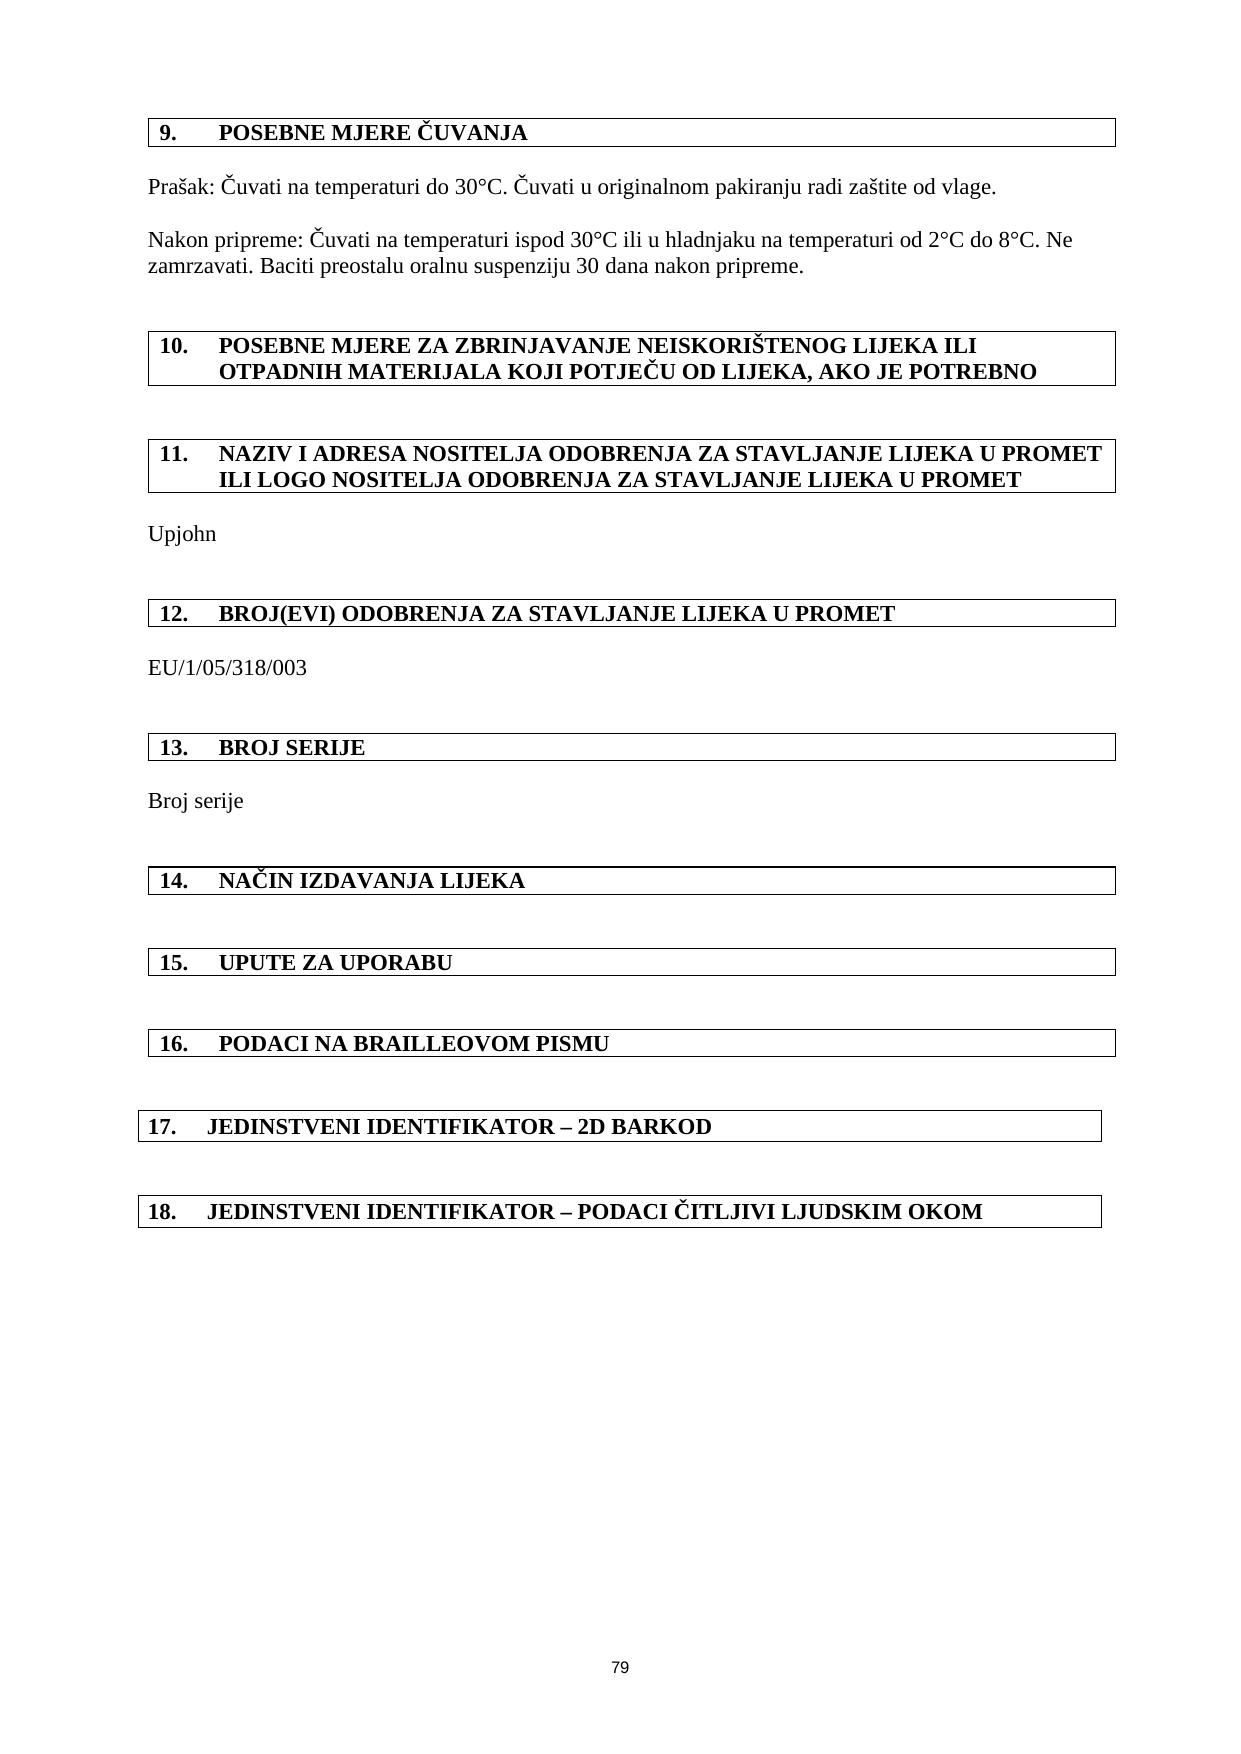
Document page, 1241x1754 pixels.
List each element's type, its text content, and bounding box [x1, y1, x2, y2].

list Nakon pripreme: Čuvati na temperaturi ispod 30°C ili u hladnjaku na temperaturi od 2°C do 8°C. Ne zamrzavati. Baciti preostalu oralnu suspenziju 30 dana nakon pripreme. [148, 226, 1093, 278]
table_header 9. POSEBNE MJERE ČUVANJA [149, 119, 1115, 146]
text Prašak: Čuvati na temperaturi do 30°C. Čuvati u originalnom pakiranju radi zaštite od vlage. [148, 173, 1093, 199]
table_header 14. NAČIN IZDAVANJA LIJEKA [149, 868, 1115, 894]
table_header 13. BROJ SERIJE [149, 734, 1115, 760]
text Broj serije [148, 787, 1093, 814]
table_header 12. BROJ(EVI) ODOBRENJA ZA STAVLJANJE LIJEKA U PROMET [149, 600, 1115, 626]
text 17. JEDINSTVENI IDENTIFIKATOR – 2D BARKOD [139, 1111, 1101, 1141]
text Upjohn [148, 520, 1093, 546]
text EU/1/05/318/003 [148, 653, 1093, 680]
table_header 10. POSEBNE MJERE ZA ZBRINJAVANJE NEISKORIŠTENOG LIJEKA ILI OTPADNIH MATERIJALA KOJI POTJEČU OD LIJEKA, AKO JE POTREBNO [149, 332, 1115, 385]
table_header 15. UPUTE ZA UPORABU [149, 949, 1115, 975]
text 18. JEDINSTVENI IDENTIFIKATOR – PODACI ČITLJIVI LJUDSKIM OKOM [139, 1196, 1101, 1227]
table_header 11. NAZIV I ADRESA NOSITELJA ODOBRENJA ZA STAVLJANJE LIJEKA U PROMET ILI LOGO NOSITELJA ODOBRENJA ZA STAVLJANJE LIJEKA U PROMET [149, 440, 1115, 492]
table_header 16. PODACI NA BRAILLEOVOM PISMU [149, 1030, 1115, 1056]
